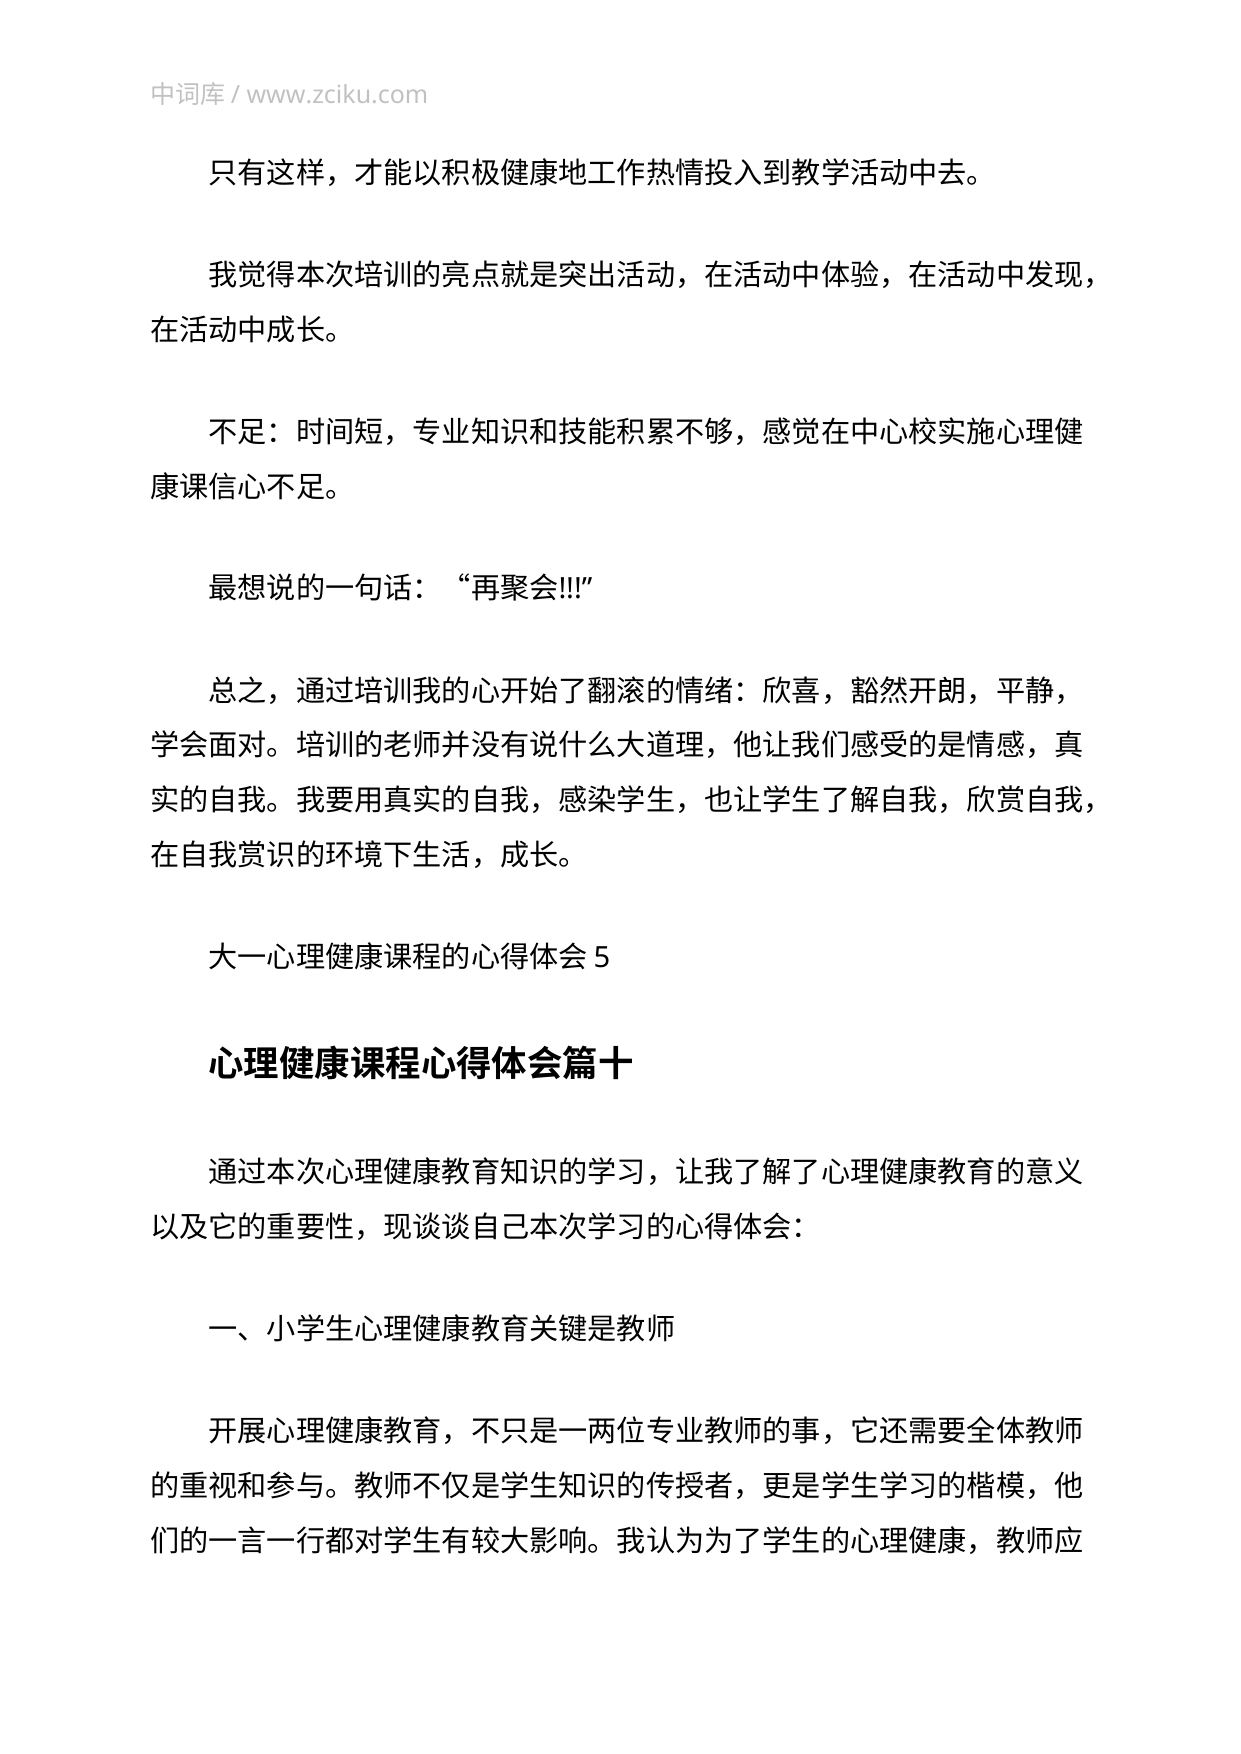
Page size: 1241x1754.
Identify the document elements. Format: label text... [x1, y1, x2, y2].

text 总之，通过培训我的心开始了翻滚的情绪：欣喜，豁然开朗，平静，学会面对。培训的老师并没有说什么大道理，他让我们感受的是情感，真实的自我。我要用真实的自我，感染学生，也让学生了解自我，欣赏自我，在自我赏识的环境下生活，成长。 [150, 667, 1090, 874]
text 只有这样，才能以积极健康地工作热情投入到教学活动中去。 [150, 150, 1090, 192]
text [150, 1407, 1090, 1559]
text 不足：时间短，专业知识和技能积累不够，感觉在中心校实施心理健康课信心不足。 [150, 408, 1090, 506]
text 通过本次心理健康教育知识的学习，让我了解了心理健康教育的意义以及它的重要性，现谈谈自己本次学习的心得体会： [150, 1149, 1090, 1246]
text 我觉得本次培训的亮点就是突出活动，在活动中体验，在活动中发现，在活动中成长。 [150, 252, 1090, 349]
text 最想说的一句话：“再聚会!!!” [150, 565, 1090, 607]
text 心理健康课程心得体会篇十 [150, 1036, 1090, 1087]
text 大一心理健康课程的心得体会5 [150, 933, 1090, 976]
text 一、小学生心理健康教育关键是教师 [150, 1306, 1090, 1348]
